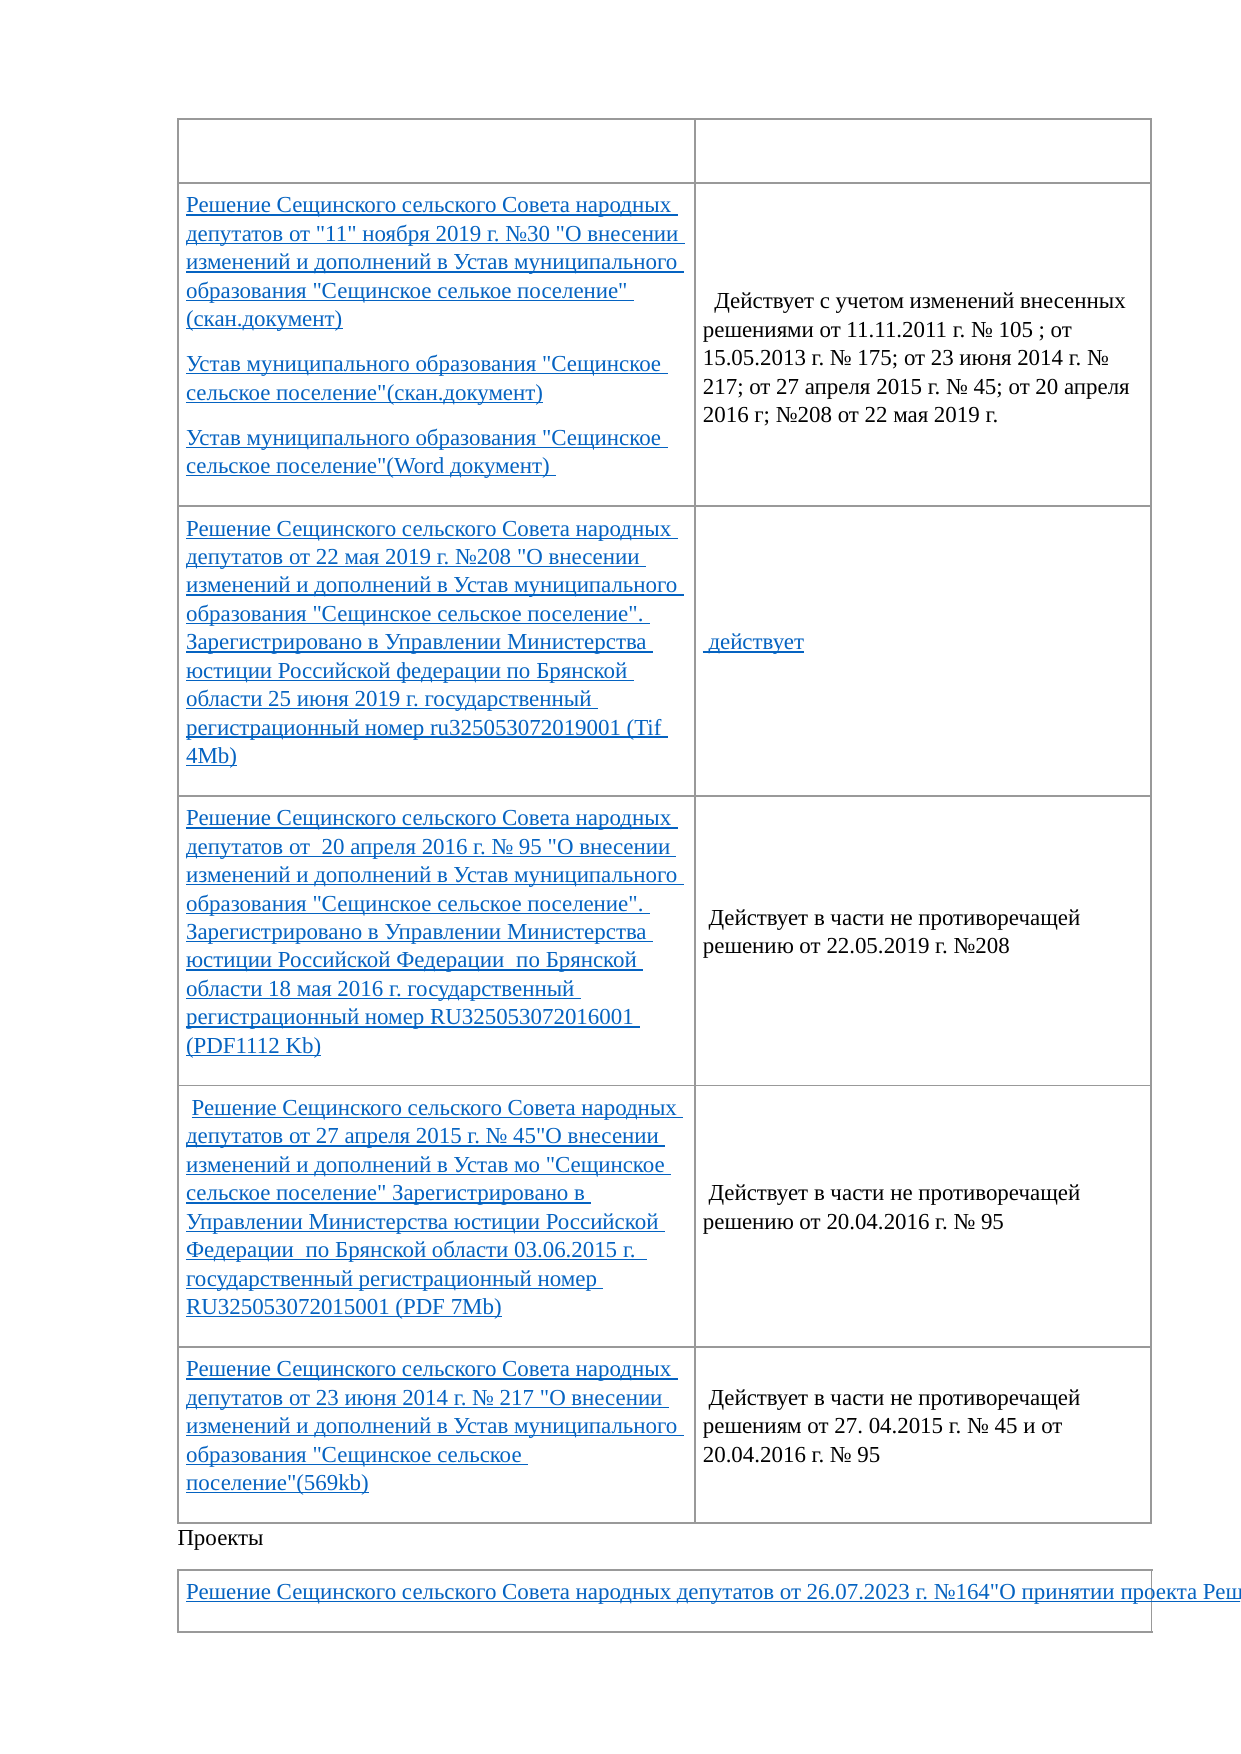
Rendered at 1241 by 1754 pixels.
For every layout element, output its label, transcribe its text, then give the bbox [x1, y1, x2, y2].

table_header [179, 1571, 1151, 1631]
table_header Устав Устав поселения Проекты Публичные слушания [696, 1348, 1150, 1522]
table_header Устав Устав поселения Проекты Публичные слушания [179, 1348, 694, 1522]
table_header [179, 184, 694, 505]
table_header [696, 184, 1150, 505]
table_header Устав Устав поселения Проекты Публичные слушания [696, 1086, 1150, 1346]
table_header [696, 120, 1150, 182]
table_header Устав Устав поселения Проекты Публичные слушания [696, 507, 1150, 795]
table_header Устав Устав поселения Проекты Публичные слушания [179, 797, 694, 1085]
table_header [177, 1524, 1152, 1569]
table_header Устав Устав поселения Проекты Публичные слушания [179, 1086, 694, 1346]
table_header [179, 120, 694, 182]
table_header Устав Устав поселения Проекты Публичные слушания [696, 797, 1150, 1085]
table_header Устав Устав поселения Проекты Публичные слушания [179, 507, 694, 795]
